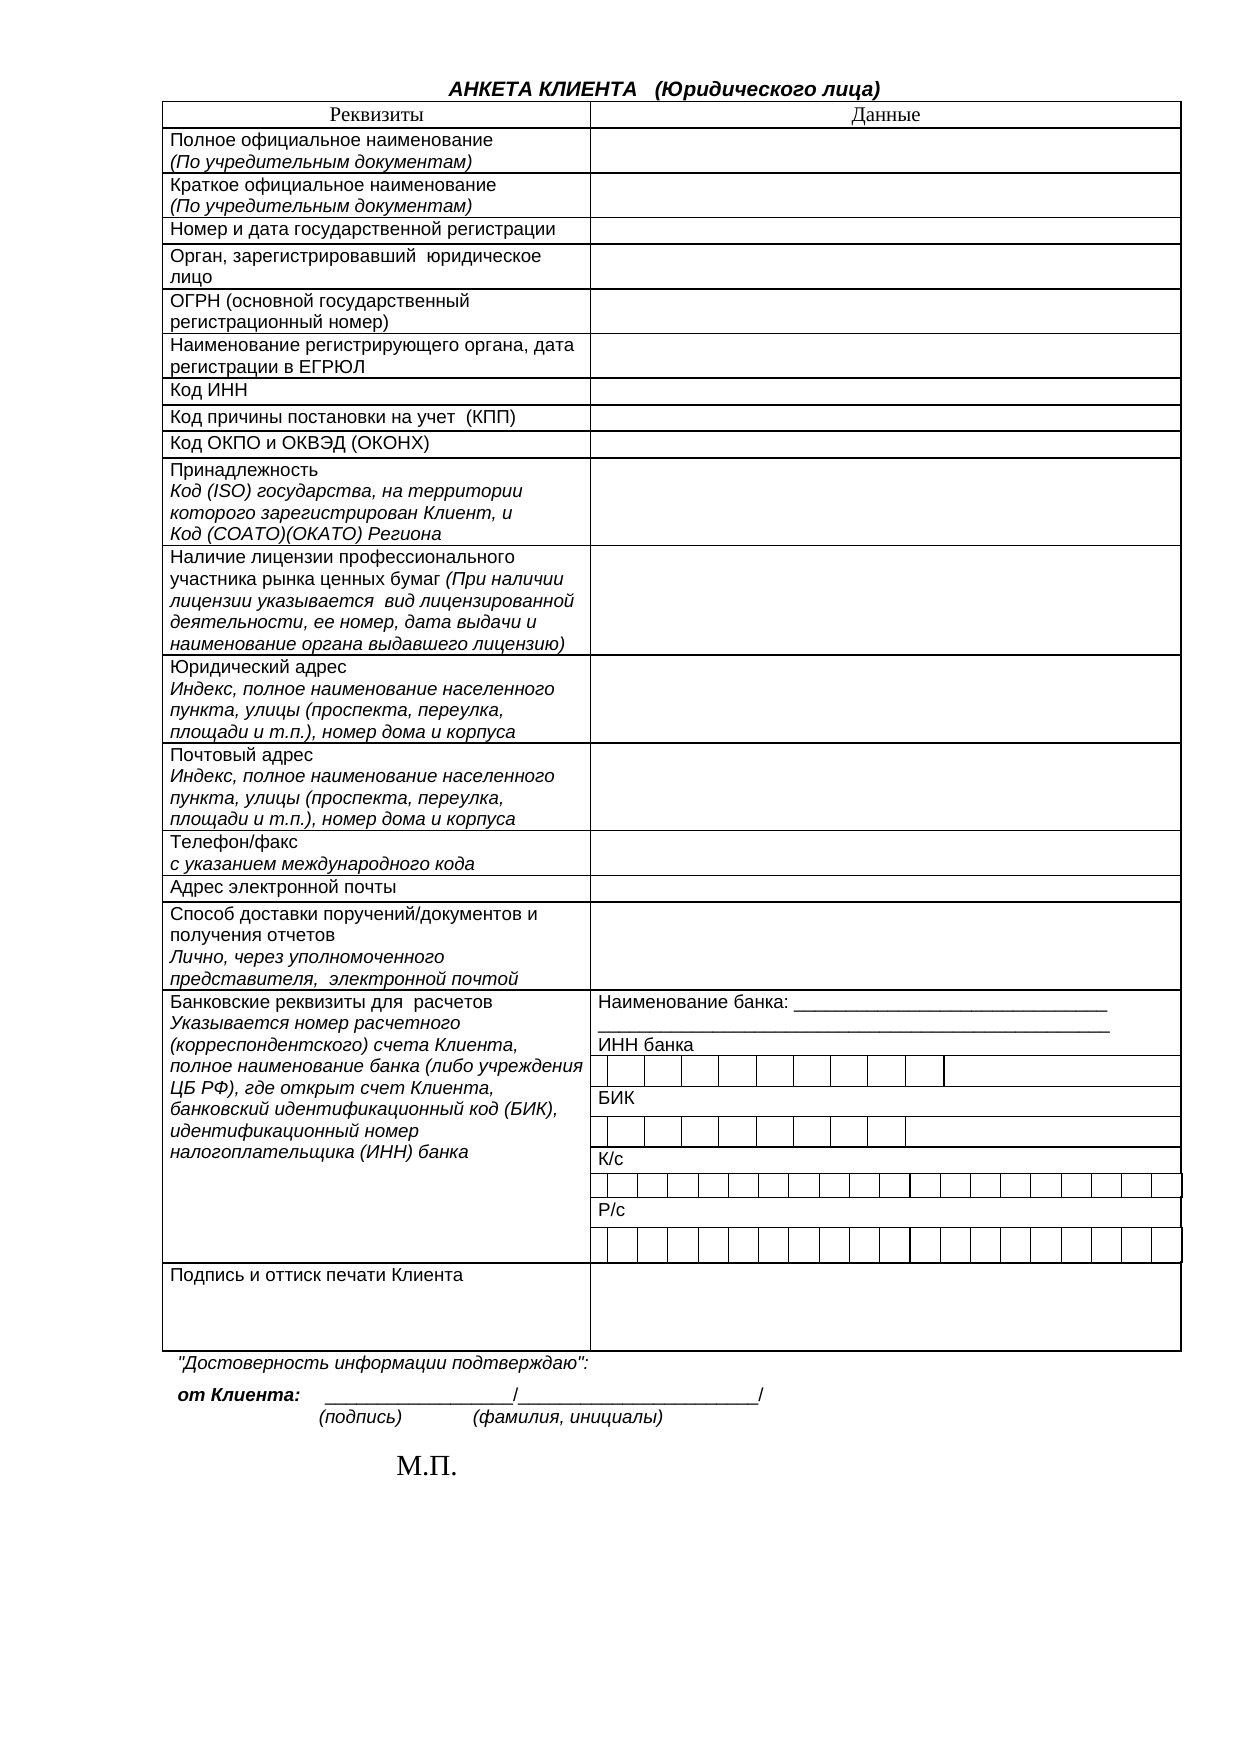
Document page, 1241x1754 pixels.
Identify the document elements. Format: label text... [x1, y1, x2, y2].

table_cell [906, 1117, 1180, 1146]
table_cell [1062, 1174, 1091, 1197]
table_cell [971, 1174, 1000, 1197]
table_cell К/с [591, 1148, 1180, 1173]
table_cell [729, 1174, 758, 1197]
table_cell [1152, 1174, 1181, 1197]
table_cell Орган, зарегистрировавший юридическое лицо [163, 245, 590, 288]
table_cell Подпись и оттиск печати Клиента [163, 1264, 590, 1350]
table_cell [682, 1056, 718, 1086]
table_cell [941, 1174, 970, 1197]
table_cell Номер и дата государственной регистрации [163, 218, 590, 243]
table_cell [1031, 1228, 1061, 1262]
table_cell [591, 1117, 607, 1146]
table_cell Почтовый адрес Индекс, полное наименование населенного пункта, улицы (проспекта, переулка, площади и т.п.), номер дома и корпуса [163, 744, 590, 830]
table_cell [591, 744, 1180, 830]
table_cell Наименование банка: ______________________________ _________________________________________________ ИНН банка [591, 991, 1180, 1055]
table_cell [591, 903, 1180, 989]
table_cell Краткое официальное наименование (По учредительным документам) [163, 174, 590, 217]
table_cell [591, 459, 1180, 545]
table_cell Юридический адрес Индекс, полное наименование населенного пункта, улицы (проспекта, переулка, площади и т.п.), номер дома и корпуса [163, 656, 590, 742]
table_cell [850, 1228, 879, 1262]
table_cell [608, 1174, 637, 1197]
table_cell [789, 1174, 819, 1197]
table_cell [668, 1228, 698, 1262]
table_cell [591, 1056, 607, 1086]
table_cell [880, 1228, 909, 1262]
table_cell [638, 1174, 667, 1197]
table_cell Наименование регистрирующего органа, дата регистрации в ЕГРЮЛ [163, 334, 590, 377]
table_cell Код ОКПО и ОКВЭД (ОКОНХ) [163, 432, 590, 457]
table_cell Способ доставки поручений/документов и получения отчетов Лично, через уполномоченного представителя, электронной почтой [163, 903, 590, 989]
table_cell [880, 1174, 909, 1197]
table_cell [591, 546, 1180, 654]
table_cell [794, 1117, 830, 1146]
table_cell Принадлежность Код (ISO) государства, на территории которого зарегистрирован Клиент, и Код (СОАТО)(ОКАТО) Региона [163, 459, 590, 545]
table_cell [820, 1228, 849, 1262]
table_cell [591, 432, 1180, 457]
table_cell [850, 1174, 879, 1197]
table_cell [945, 1056, 1180, 1086]
table_cell [645, 1117, 681, 1146]
table_cell ОГРН (основной государственный регистрационный номер) [163, 290, 590, 333]
table_cell [638, 1228, 667, 1262]
table_cell [911, 1174, 940, 1197]
table_cell [719, 1117, 756, 1146]
table_cell [757, 1117, 793, 1146]
table_cell [789, 1228, 819, 1262]
table_cell Банковские реквизиты для расчетов Указывается номер расчетного (корреспондентского) счета Клиента, полное наименование банка (либо учреждения ЦБ РФ), где открыт счет Клиента, банковский идентификационный код (БИК), идентификационный номер налогоплательщика (ИНН) банка [163, 991, 590, 1262]
text АНКЕТА КЛИЕНТА (Юридического лица) [177, 77, 1152, 101]
table_cell [911, 1228, 940, 1262]
table_cell Код причины постановки на учет (КПП) [163, 406, 590, 430]
table_cell [729, 1228, 758, 1262]
table_cell Полное официальное наименование (По учредительным документам) [163, 129, 590, 172]
table_cell [831, 1056, 867, 1086]
table_cell [1152, 1228, 1181, 1262]
table_header Данные [591, 102, 1180, 127]
table_cell [759, 1228, 788, 1262]
table_cell [941, 1228, 970, 1262]
table_cell [831, 1117, 867, 1146]
table_cell [591, 876, 1180, 901]
text М.П. [177, 1448, 1152, 1482]
table_cell [1062, 1228, 1091, 1262]
table_cell Наличие лицензии профессионального участника рынка ценных бумаг (При наличии лицензии указывается вид лицензированной деятельности, ее номер, дата выдачи и наименование органа выдавшего лицензию) [163, 546, 590, 654]
table_cell [591, 129, 1180, 172]
table_cell [1122, 1174, 1151, 1197]
table_cell [699, 1174, 728, 1197]
table_cell [820, 1174, 849, 1197]
table_cell [591, 218, 1180, 243]
table_cell [608, 1117, 644, 1146]
table_cell [591, 656, 1180, 742]
table_cell [591, 334, 1180, 377]
table_cell [608, 1228, 637, 1262]
table_cell [591, 1264, 1180, 1350]
table_cell [591, 245, 1180, 288]
table_header Реквизиты [163, 102, 590, 127]
table_cell [1122, 1228, 1151, 1262]
table_cell БИК [591, 1087, 1180, 1116]
table_cell [971, 1228, 1000, 1262]
table_cell [1092, 1228, 1121, 1262]
text (подпись) (фамилия, инициалы) [177, 1405, 1152, 1427]
table_cell [868, 1056, 905, 1086]
table_cell [1092, 1174, 1121, 1197]
table_cell Р/с [591, 1198, 1180, 1227]
text "Достоверность информации подтверждаю": [177, 1352, 1152, 1373]
table_cell [591, 290, 1180, 333]
table_cell [591, 1174, 607, 1197]
table_cell [699, 1228, 728, 1262]
table_cell [645, 1056, 681, 1086]
table_cell Код ИНН [163, 379, 590, 404]
table_cell [591, 831, 1180, 874]
table_cell [719, 1056, 756, 1086]
table_cell [591, 379, 1180, 404]
table_cell [591, 1228, 607, 1262]
table_cell [668, 1174, 698, 1197]
table_cell Телефон/факс с указанием международного кода [163, 831, 590, 874]
table_cell [868, 1117, 905, 1146]
table_cell Адрес электронной почты [163, 876, 590, 901]
table_cell [591, 174, 1180, 217]
text от Клиента: __________________/_______________________/ [177, 1384, 1152, 1405]
table_cell [759, 1174, 788, 1197]
table_cell [682, 1117, 718, 1146]
table_cell [906, 1056, 943, 1086]
table_cell [591, 406, 1180, 430]
table_cell [794, 1056, 830, 1086]
table_cell [1001, 1228, 1030, 1262]
table_cell [608, 1056, 644, 1086]
table_cell [1031, 1174, 1061, 1197]
table_cell [757, 1056, 793, 1086]
table_cell [1001, 1174, 1030, 1197]
